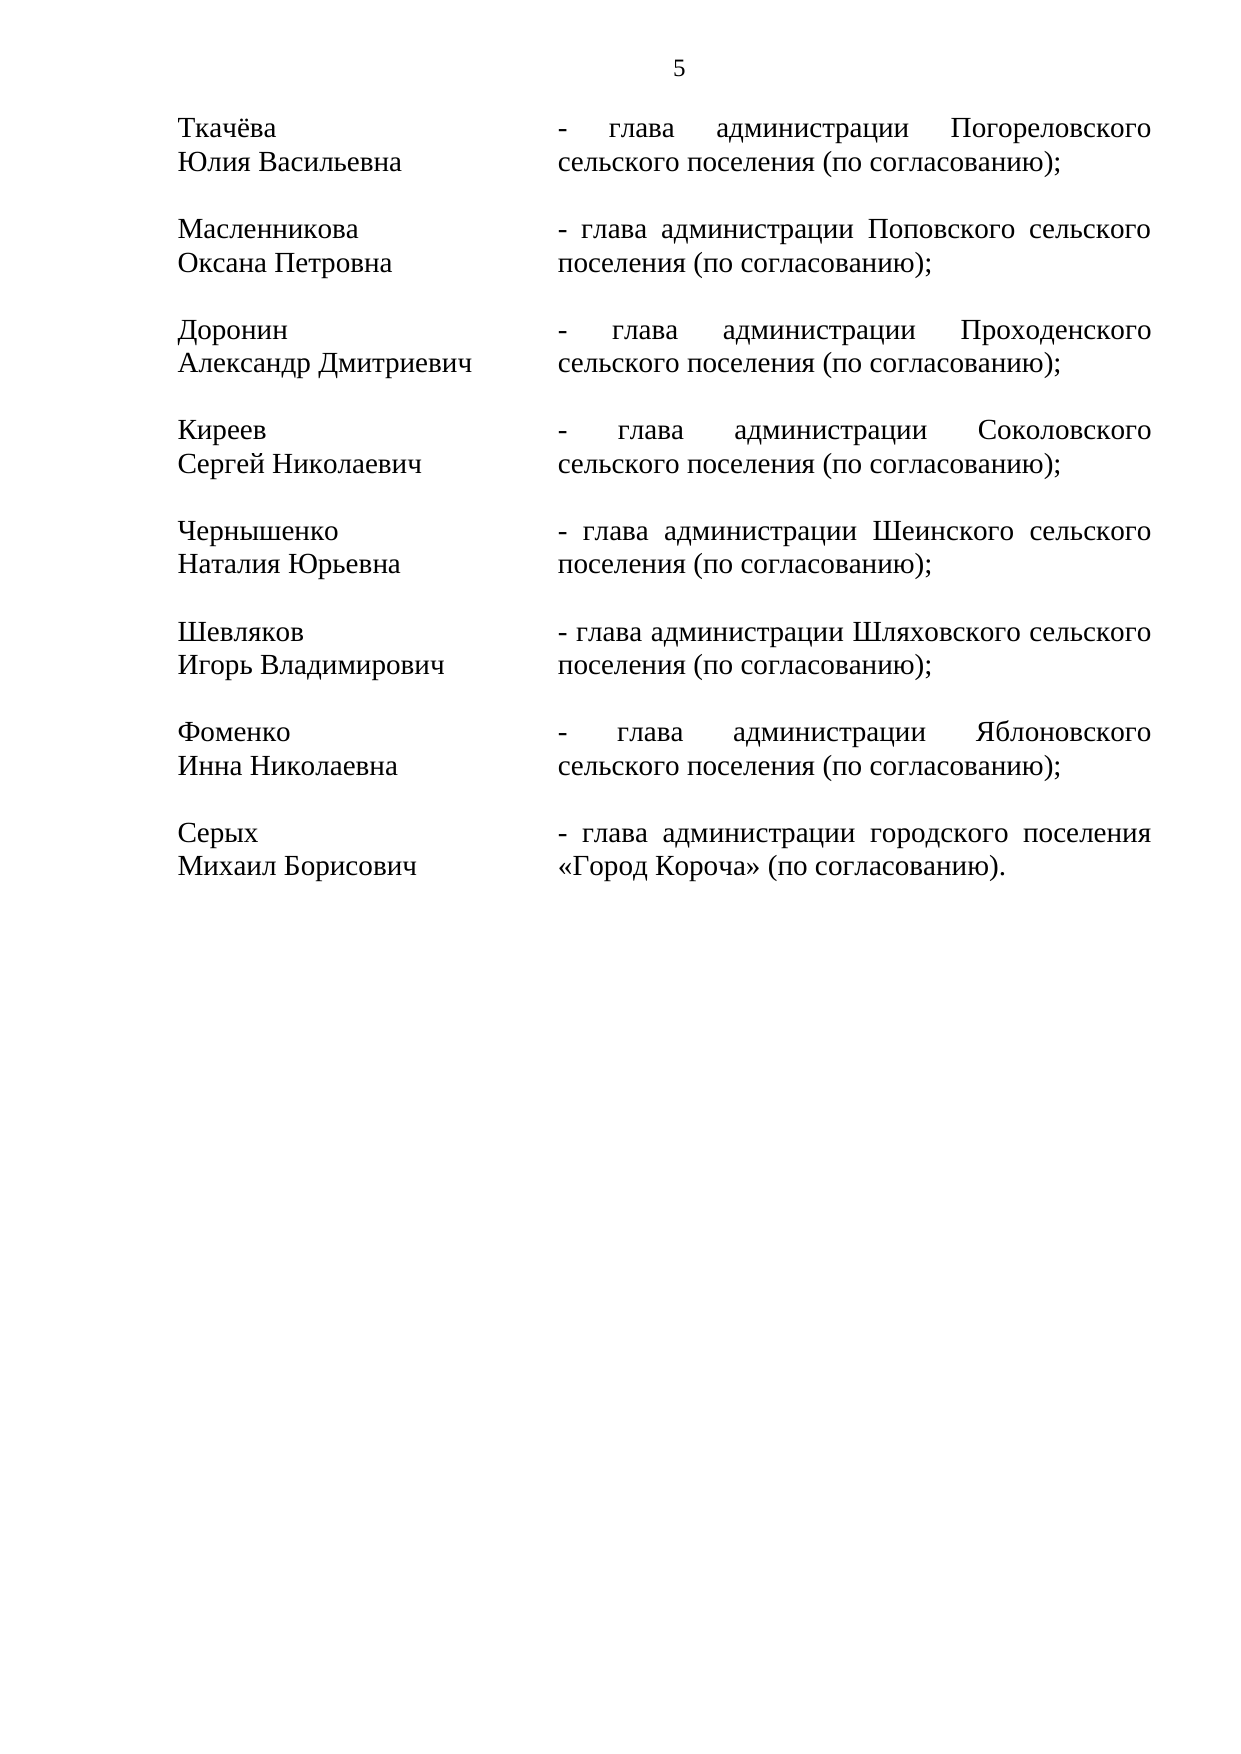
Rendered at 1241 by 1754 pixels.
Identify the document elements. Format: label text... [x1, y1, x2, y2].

table_cell Доронин Александр Дмитриевич [166, 312, 546, 412]
table_cell - глава администрации Шляховского сельского поселения (по согласованию); [546, 614, 1163, 714]
table_cell - глава администрации Поповского сельского поселения (по согласованию); [546, 211, 1163, 312]
table_cell - глава администрации Проходенского сельского поселения (по согласованию); [546, 312, 1163, 412]
table_cell - глава администрации городского поселения «Город Короча» (по согласованию). [546, 815, 1163, 882]
table_cell Ткачёва Юлия Васильевна [166, 111, 546, 211]
table_cell - глава администрации Шеинского сельского поселения (по согласованию); [546, 513, 1163, 614]
table_cell - глава администрации Соколовского сельского поселения (по согласованию); [546, 413, 1163, 513]
table_cell - глава администрации Яблоновского сельского поселения (по согласованию); [546, 714, 1163, 815]
table_cell - глава администрации Погореловского сельского поселения (по согласованию); [546, 111, 1163, 211]
table_cell Серых Михаил Борисович [166, 815, 546, 882]
table_cell Чернышенко Наталия Юрьевна [166, 513, 546, 614]
table_cell Киреев Сергей Николаевич [166, 413, 546, 513]
table_cell Масленникова Оксана Петровна [166, 211, 546, 312]
table_cell Фоменко Инна Николаевна [166, 714, 546, 815]
table_cell Шевляков Игорь Владимирович [166, 614, 546, 714]
